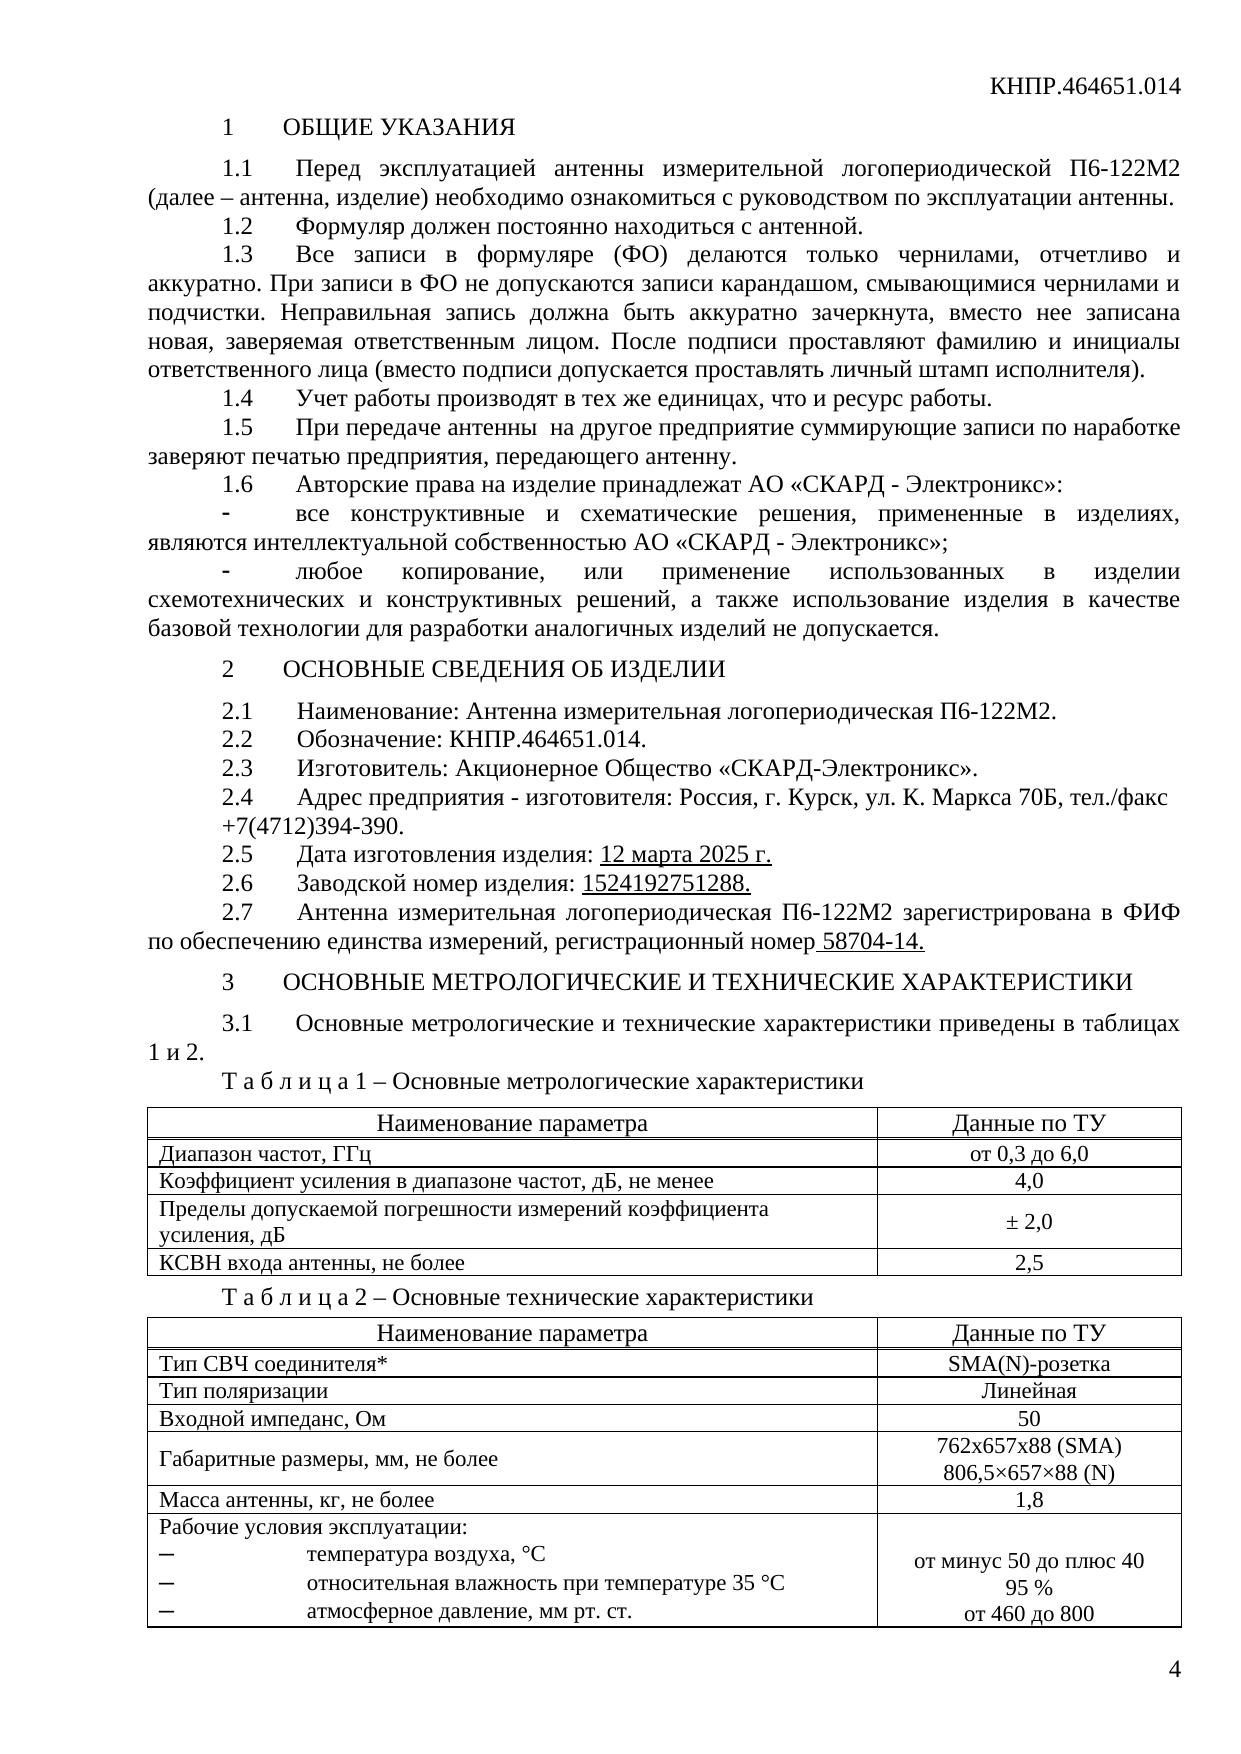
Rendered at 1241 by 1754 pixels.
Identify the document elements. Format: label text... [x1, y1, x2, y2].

list Формуляр должен постоянно находиться с антенной. [148, 211, 1181, 239]
table_cell 2,5 [878, 1249, 1181, 1275]
table_cell Линейная [878, 1378, 1181, 1404]
table_cell Диапазон частот, ГГц [148, 1140, 877, 1166]
table_cell Рабочие условия эксплуатации: температура воздуха, °С относительная влажность при температуре 35 °С атмосферное давление, мм рт. ст. [148, 1514, 877, 1626]
list Наименование: Антенна измерительная логопериодическая П6-122М2. [148, 696, 1181, 724]
list Адрес предприятия - изготовителя: Россия, г. Курск, ул. К. Маркса 70Б, тел./факс [148, 782, 1181, 811]
list все конструктивные и схематические решения, примененные в изделиях, являются интеллектуальной собственностью АО «СКАРД - Электроникс»; [148, 498, 1181, 556]
list Заводской номер изделия: 1524192751288. [148, 868, 1181, 897]
list При передаче антенны на другое предприятие суммирующие записи по наработке заверяют печатью предприятия, передающего антенну. [148, 412, 1181, 469]
list Обозначение: КНПР.464651.014. [148, 724, 1181, 753]
table_header Данные по ТУ [878, 1318, 1181, 1347]
text Т а б л и ц а 1 – Основные метрологические характеристики [148, 1066, 1181, 1094]
list Все записи в формуляре (ФО) делаются только чернилами, отчетливо и аккуратно. При записи в ФО не допускаются записи карандашом, смывающимися чернилами и подчистки. Неправильная запись должна быть аккуратно зачеркнута, вместо нее записана новая, заверяемая ответственным лицом. После подписи проставляют фамилию и инициалы ответственного лица (вместо подписи допускается проставлять личный штамп исполнителя). [148, 239, 1181, 383]
table_cell 762х657х88 (SMA) 806,5×657×88 (N) [878, 1432, 1181, 1485]
subtitle ОСНОВНЫЕ МЕТРОЛОГИЧЕСКИЕ И ТЕХНИЧЕСКИЕ ХАРАКТЕРИСТИКИ [148, 967, 1181, 996]
list Основные метрологические и технические характеристики приведены в таблицах 1 и 2. [148, 1008, 1181, 1066]
table_cell Пределы допускаемой погрешности измерений коэффициента усиления, дБ [148, 1195, 877, 1247]
text Т а б л и ц а 2 – Основные технические характеристики [148, 1282, 1181, 1311]
table_cell КСВН входа антенны, не более [148, 1249, 877, 1275]
table_cell от 0,3 до 6,0 [878, 1140, 1181, 1166]
list Учет работы производят в тех же единицах, что и ресурс работы. [148, 383, 1181, 412]
table_header Наименование параметра [148, 1318, 877, 1347]
list Изготовитель: Акционерное Общество «СКАРД-Электроникс». [148, 753, 1181, 782]
table_header Данные по ТУ [878, 1108, 1181, 1137]
table_cell SMA(N)-розетка [878, 1350, 1181, 1376]
list Авторские права на изделие принадлежат АО «СКАРД - Электроникс»: [148, 469, 1181, 498]
list Антенна измерительная логопериодическая П6-122М2 зарегистрирована в ФИФ по обеспечению единства измерений, регистрационный номер 58704-14. [148, 897, 1181, 954]
list Перед эксплуатацией антенны измерительной логопериодической П6-122М2 (далее – антенна, изделие) необходимо ознакомиться с руководством по эксплуатации антенны. [148, 153, 1181, 211]
table_cell Коэффициент усиления в диапазоне частот, дБ, не менее [148, 1168, 877, 1194]
subtitle ОСНОВНЫЕ СВЕДЕНИЯ ОБ ИЗДЕЛИИ [148, 654, 1181, 683]
table_cell Входной импеданс, Ом [148, 1405, 877, 1431]
table_cell Масса антенны, кг, не более [148, 1486, 877, 1512]
table_cell Тип поляризации [148, 1378, 877, 1404]
table_cell 4,0 [878, 1168, 1181, 1194]
table_cell Габаритные размеры, мм, не более [148, 1432, 877, 1485]
table_cell 50 [878, 1405, 1181, 1431]
list Дата изготовления изделия: 12 марта 2025 г. [148, 839, 1181, 868]
table_cell от минус 50 до плюс 40 95 % от 460 до 800 [878, 1514, 1181, 1626]
list любое копирование, или применение использованных в изделии схемотехнических и конструктивных решений, а также использование изделия в качестве базовой технологии для разработки аналогичных изделий не допускается. [148, 556, 1181, 642]
table_cell ± 2,0 [878, 1195, 1181, 1247]
table_cell 1,8 [878, 1486, 1181, 1512]
table_cell Тип СВЧ соединителя* [148, 1350, 877, 1376]
table_header Наименование параметра [148, 1108, 877, 1137]
text +7(4712)394-390. [148, 811, 1181, 839]
subtitle ОБЩИЕ УКАЗАНИЯ [148, 112, 1181, 141]
